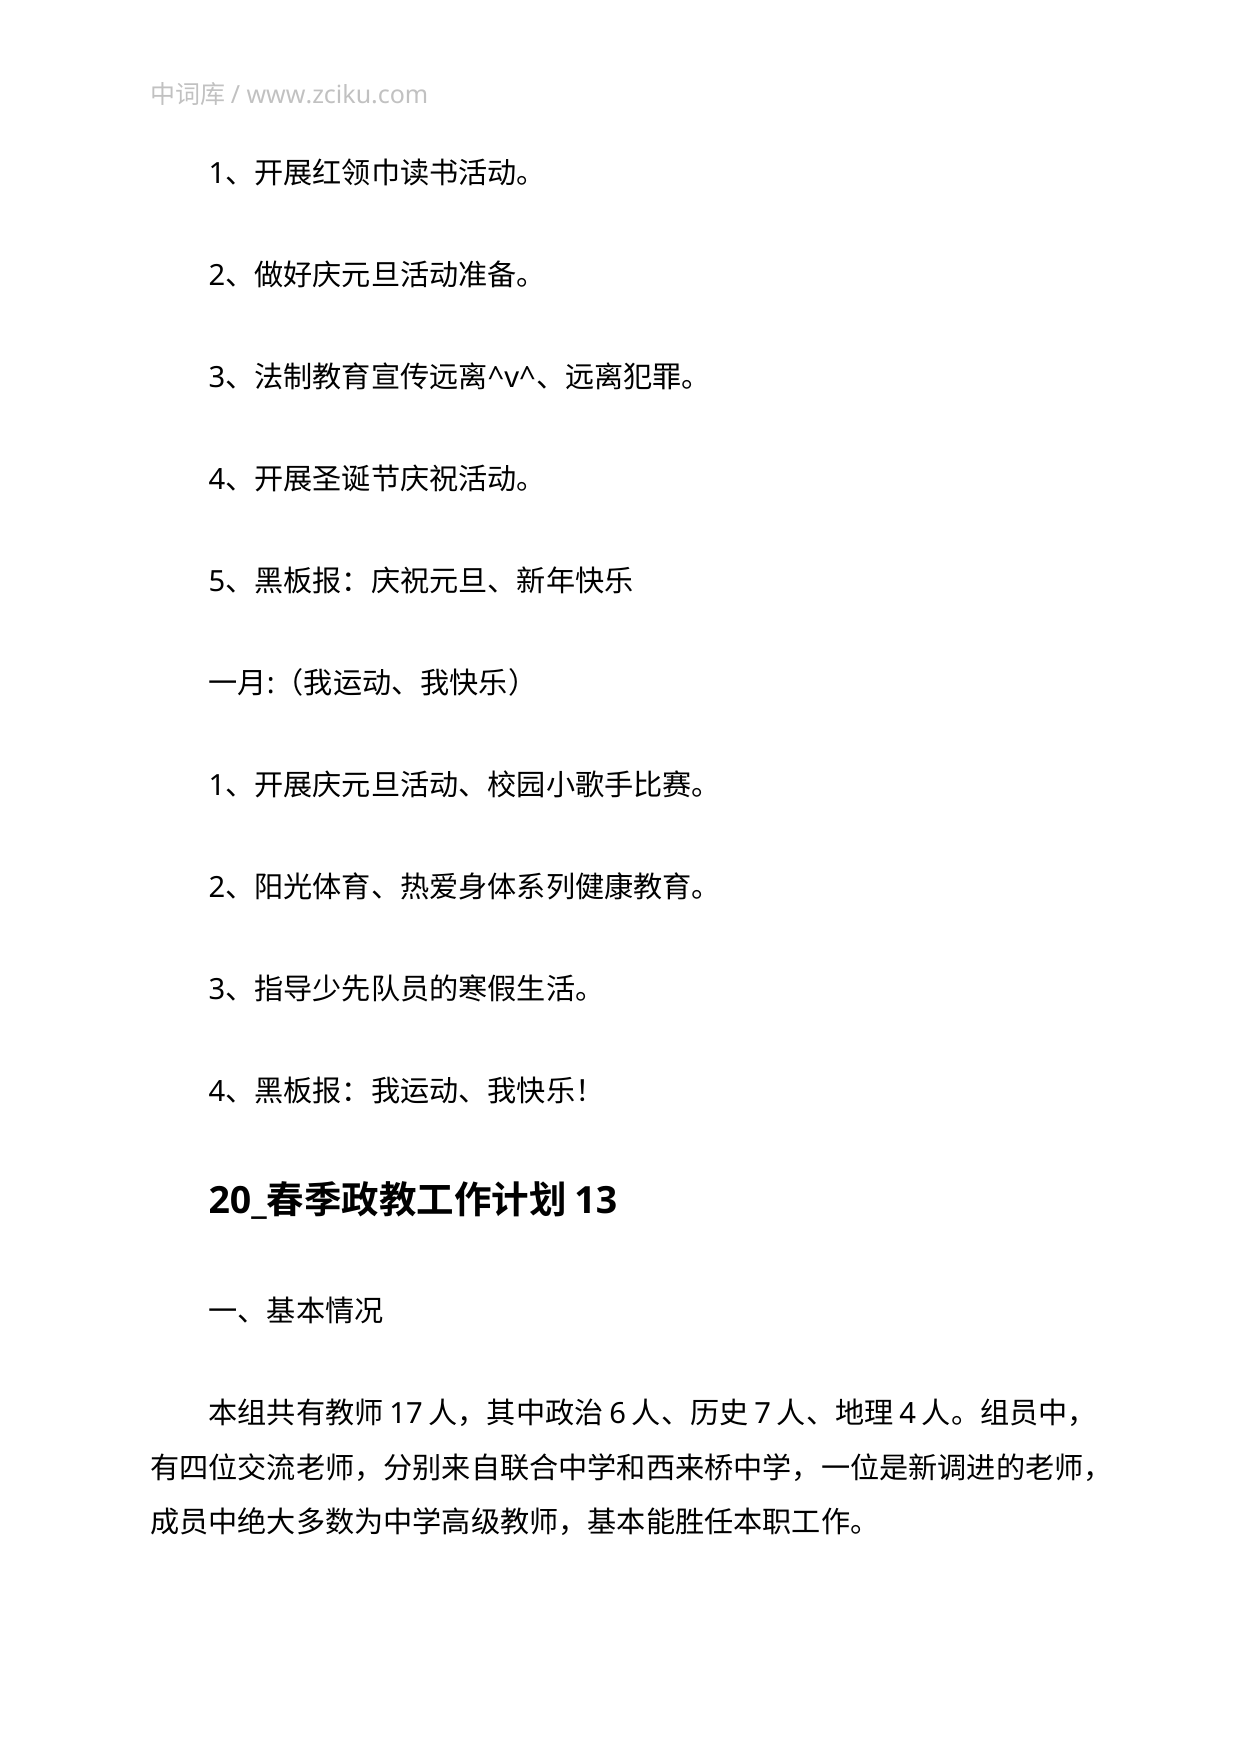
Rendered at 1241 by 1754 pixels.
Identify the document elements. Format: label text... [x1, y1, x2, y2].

text 20_春季政教工作计划13 [150, 1170, 1090, 1224]
text 1、开展庆元旦活动、校园小歌手比赛。 [150, 762, 1090, 804]
text 5、黑板报：庆祝元旦、新年快乐 [150, 558, 1090, 600]
text 2、做好庆元旦活动准备。 [150, 252, 1090, 294]
text 2、阳光体育、热爱身体系列健康教育。 [150, 864, 1090, 906]
text 一、基本情况 [150, 1287, 1090, 1330]
text 3、法制教育宣传远离^v^、远离犯罪。 [150, 354, 1090, 396]
text 1、开展红领巾读书活动。 [150, 150, 1090, 192]
text 一月:（我运动、我快乐） [150, 660, 1090, 702]
text 3、指导少先队员的寒假生活。 [150, 966, 1090, 1008]
text 本组共有教师17人，其中政治6人、历史7人、地理4人。组员中，有四位交流老师，分别来自联合中学和西来桥中学，一位是新调进的老师，成员中绝大多数为中学高级教师，基本能胜任本职工作。 [150, 1389, 1090, 1541]
text 4、开展圣诞节庆祝活动。 [150, 456, 1090, 498]
text 4、黑板报：我运动、我快乐！ [150, 1068, 1090, 1110]
